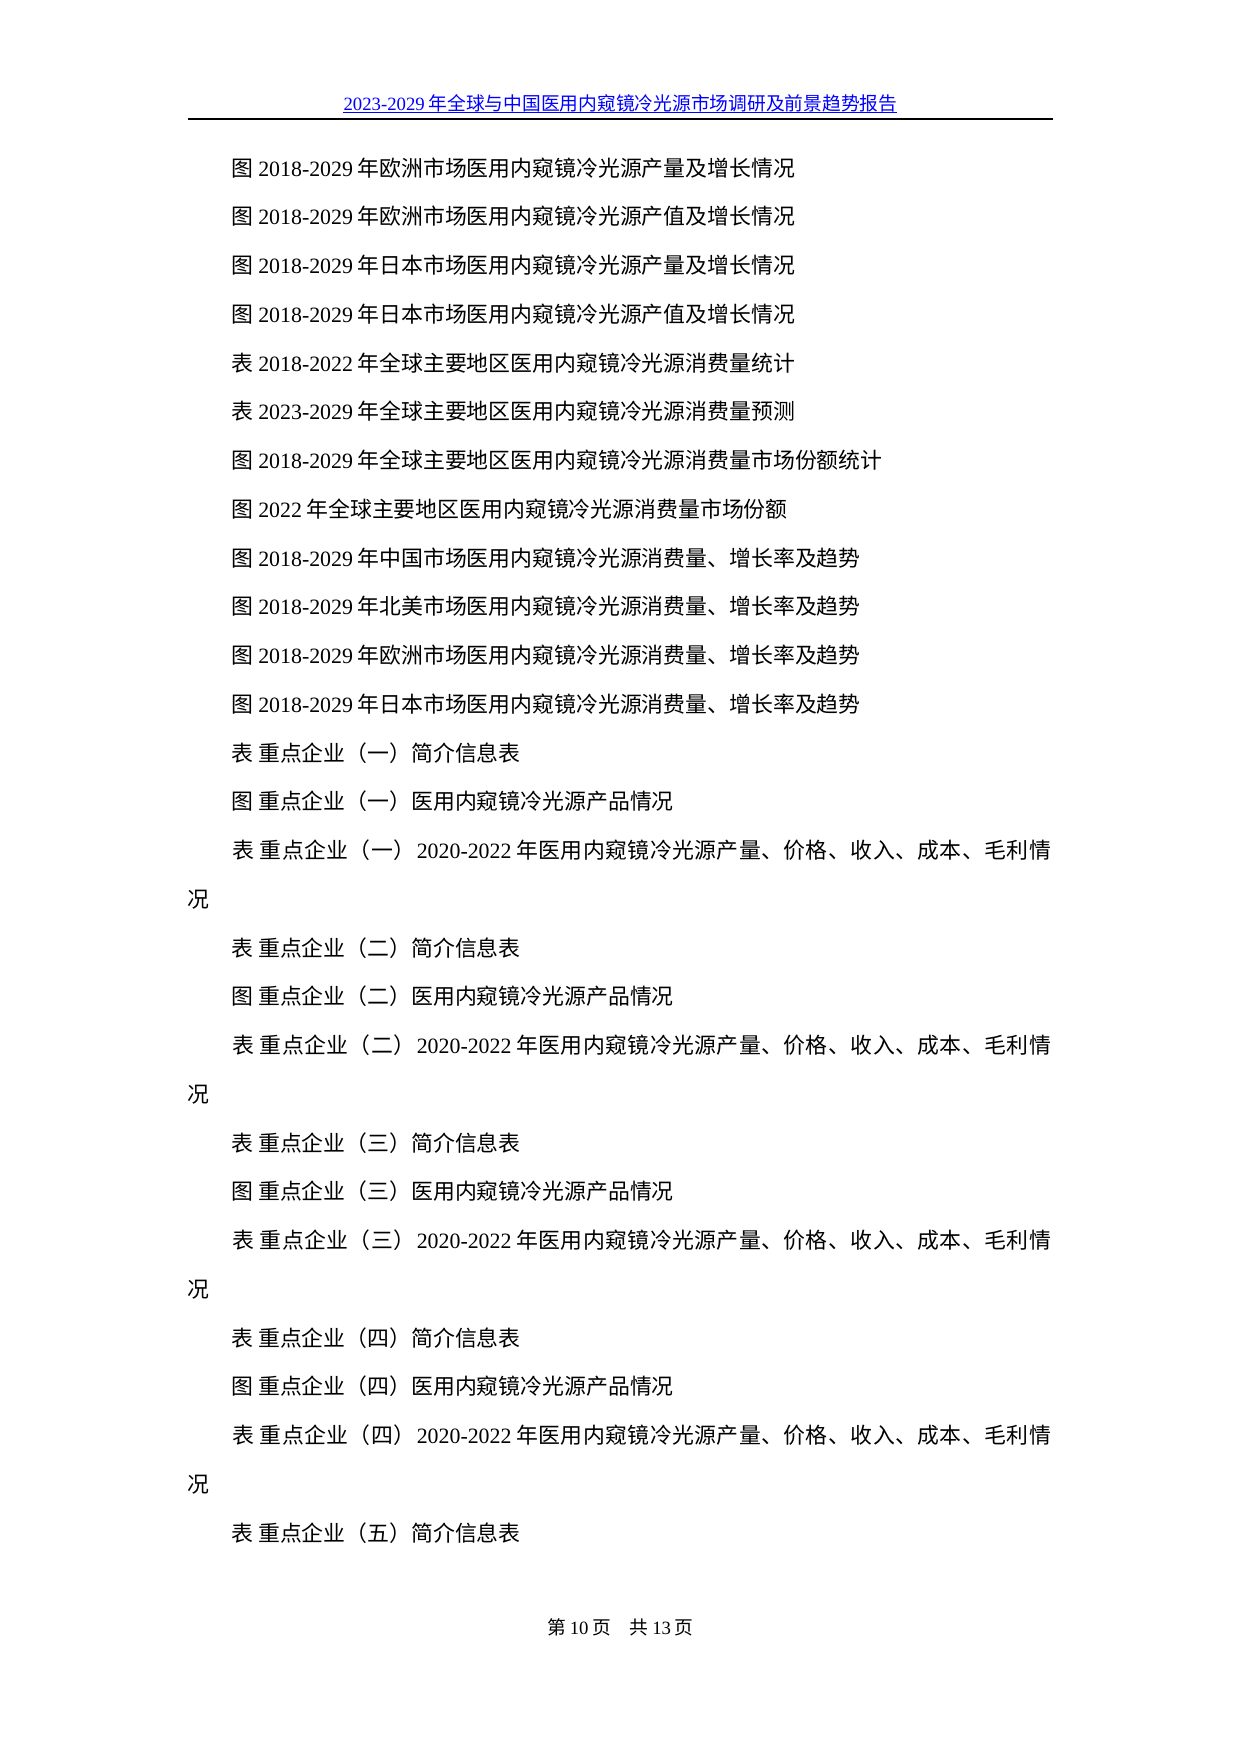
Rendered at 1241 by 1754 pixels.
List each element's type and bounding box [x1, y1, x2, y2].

text [187, 150, 1053, 1548]
